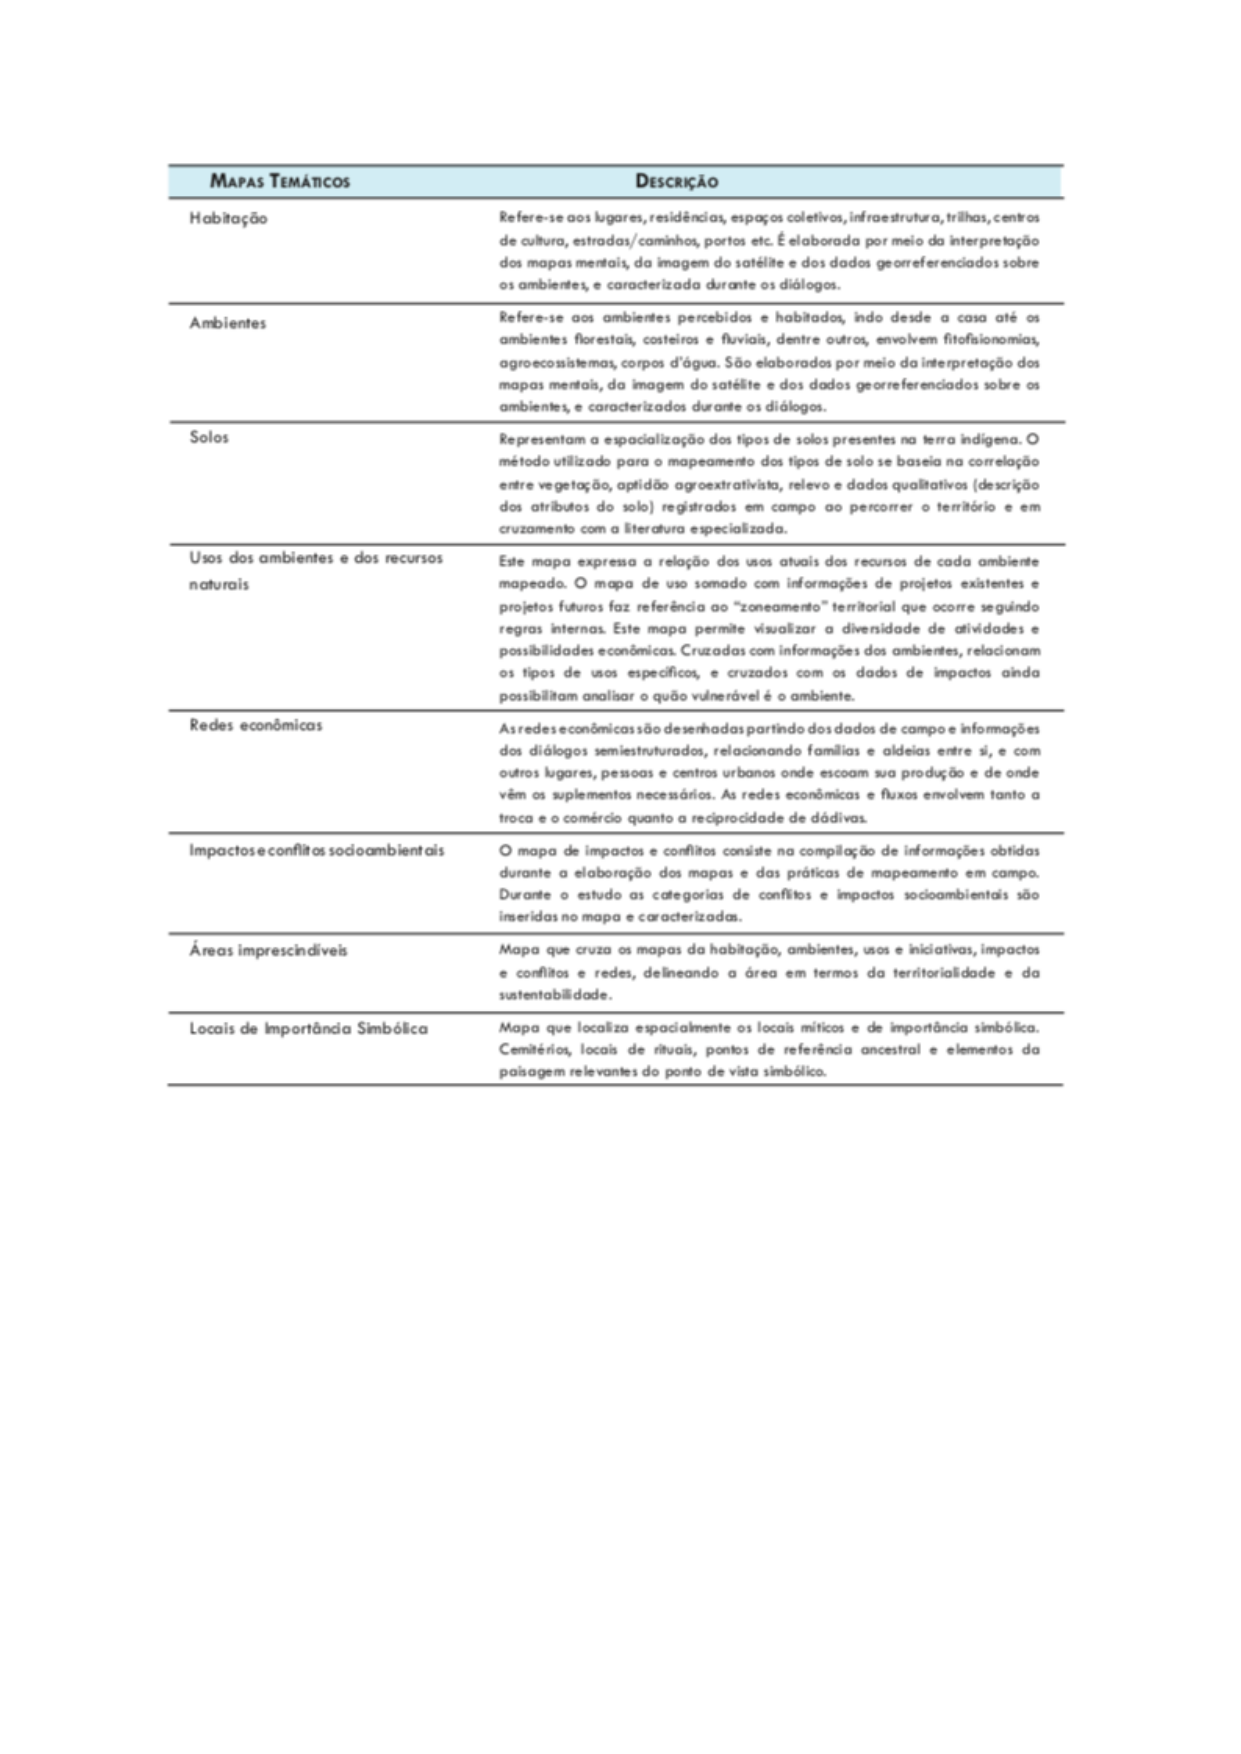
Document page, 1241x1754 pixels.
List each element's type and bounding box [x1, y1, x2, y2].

picture [150, 150, 1079, 1107]
